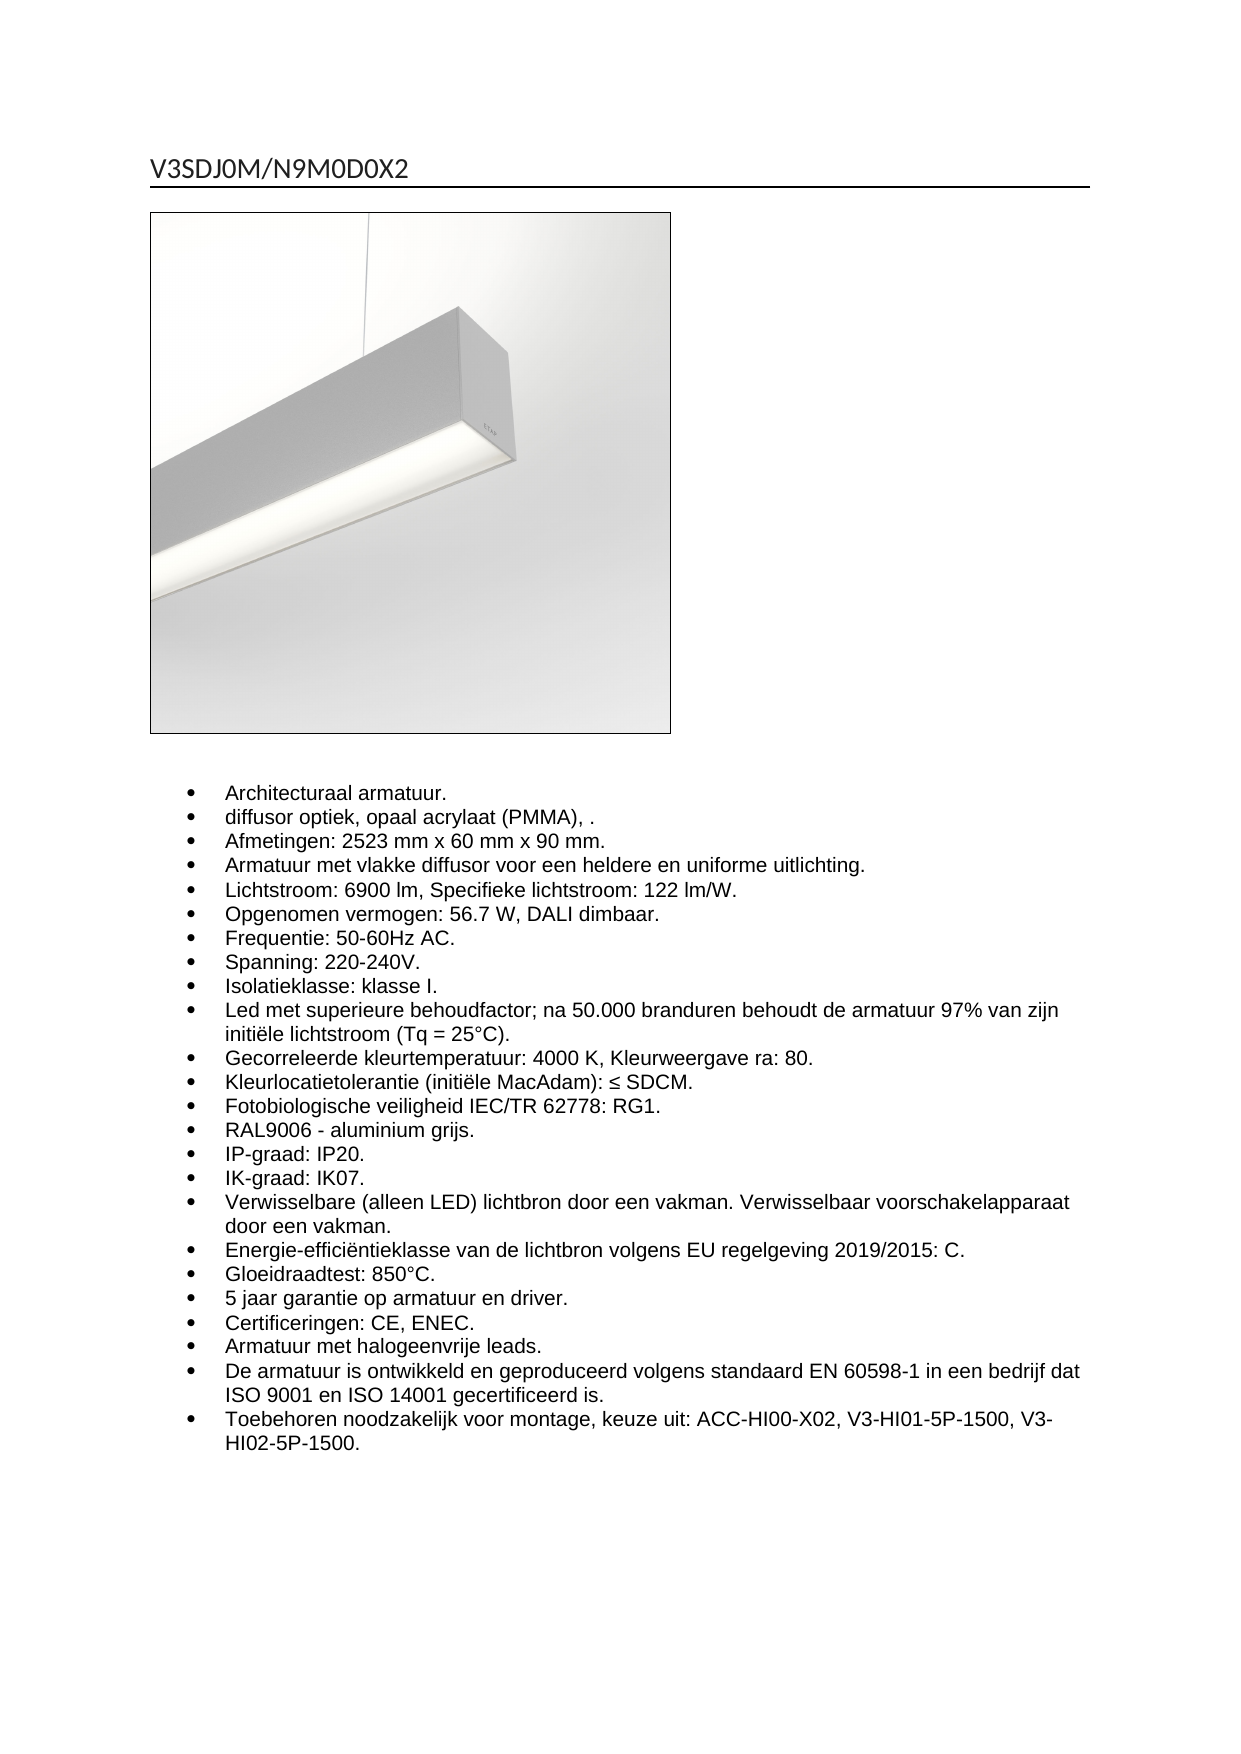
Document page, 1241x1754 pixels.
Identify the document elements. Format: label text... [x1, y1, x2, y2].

list Afmetingen: 2523 mm x 60 mm x 90 mm. [187, 829, 1090, 853]
list Energie-efficiëntieklasse van de lichtbron volgens EU regelgeving 2019/2015: C. [187, 1238, 1090, 1262]
list Certificeringen: CE, ENEC. [187, 1310, 1090, 1334]
list Armatuur met halogeenvrije leads. [187, 1334, 1090, 1358]
list Toebehoren noodzakelijk voor montage, keuze uit: ACC-HI00-X02, V3-HI01-5P-1500, V3-HI02-5P-1500. [187, 1406, 1090, 1454]
list IP-graad: IP20. [187, 1142, 1090, 1166]
list 5 jaar garantie op armatuur en driver. [187, 1286, 1090, 1310]
list Kleurlocatietolerantie (initiële MacAdam): ≤ SDCM. [187, 1070, 1090, 1094]
list Spanning: 220-240V. [187, 949, 1090, 974]
text V3SDJ0M/N9M0D0X2 [150, 150, 1090, 186]
list Armatuur met vlakke diffusor voor een heldere en uniforme uitlichting. [187, 853, 1090, 877]
list diffusor optiek, opaal acrylaat (PMMA), . [187, 805, 1090, 829]
list Opgenomen vermogen: 56.7 W, DALI dimbaar. [187, 901, 1090, 926]
list RAL9006 - aluminium grijs. [187, 1118, 1090, 1142]
list Fotobiologische veiligheid IEC/TR 62778: RG1. [187, 1094, 1090, 1118]
list Architecturaal armatuur. [187, 781, 1090, 805]
picture [151, 213, 670, 733]
list Led met superieure behoudfactor; na 50.000 branduren behoudt de armatuur 97% van zijn initiële lichtstroom (Tq = 25°C). [187, 998, 1090, 1046]
list Isolatieklasse: klasse I. [187, 974, 1090, 998]
list Verwisselbare (alleen LED) lichtbron door een vakman. Verwisselbaar voorschakelapparaat door een vakman. [187, 1190, 1090, 1238]
list Frequentie: 50-60Hz AC. [187, 926, 1090, 949]
list Lichtstroom: 6900 lm, Specifieke lichtstroom: 122 lm/W. [187, 877, 1090, 901]
list De armatuur is ontwikkeld en geproduceerd volgens standaard EN 60598-1 in een bedrijf dat ISO 9001 en ISO 14001 gecertificeerd is. [187, 1358, 1090, 1406]
list IK-graad: IK07. [187, 1166, 1090, 1190]
list Gloeidraadtest: 850°C. [187, 1262, 1090, 1286]
list Gecorreleerde kleurtemperatuur: 4000 K, Kleurweergave ra: 80. [187, 1046, 1090, 1070]
